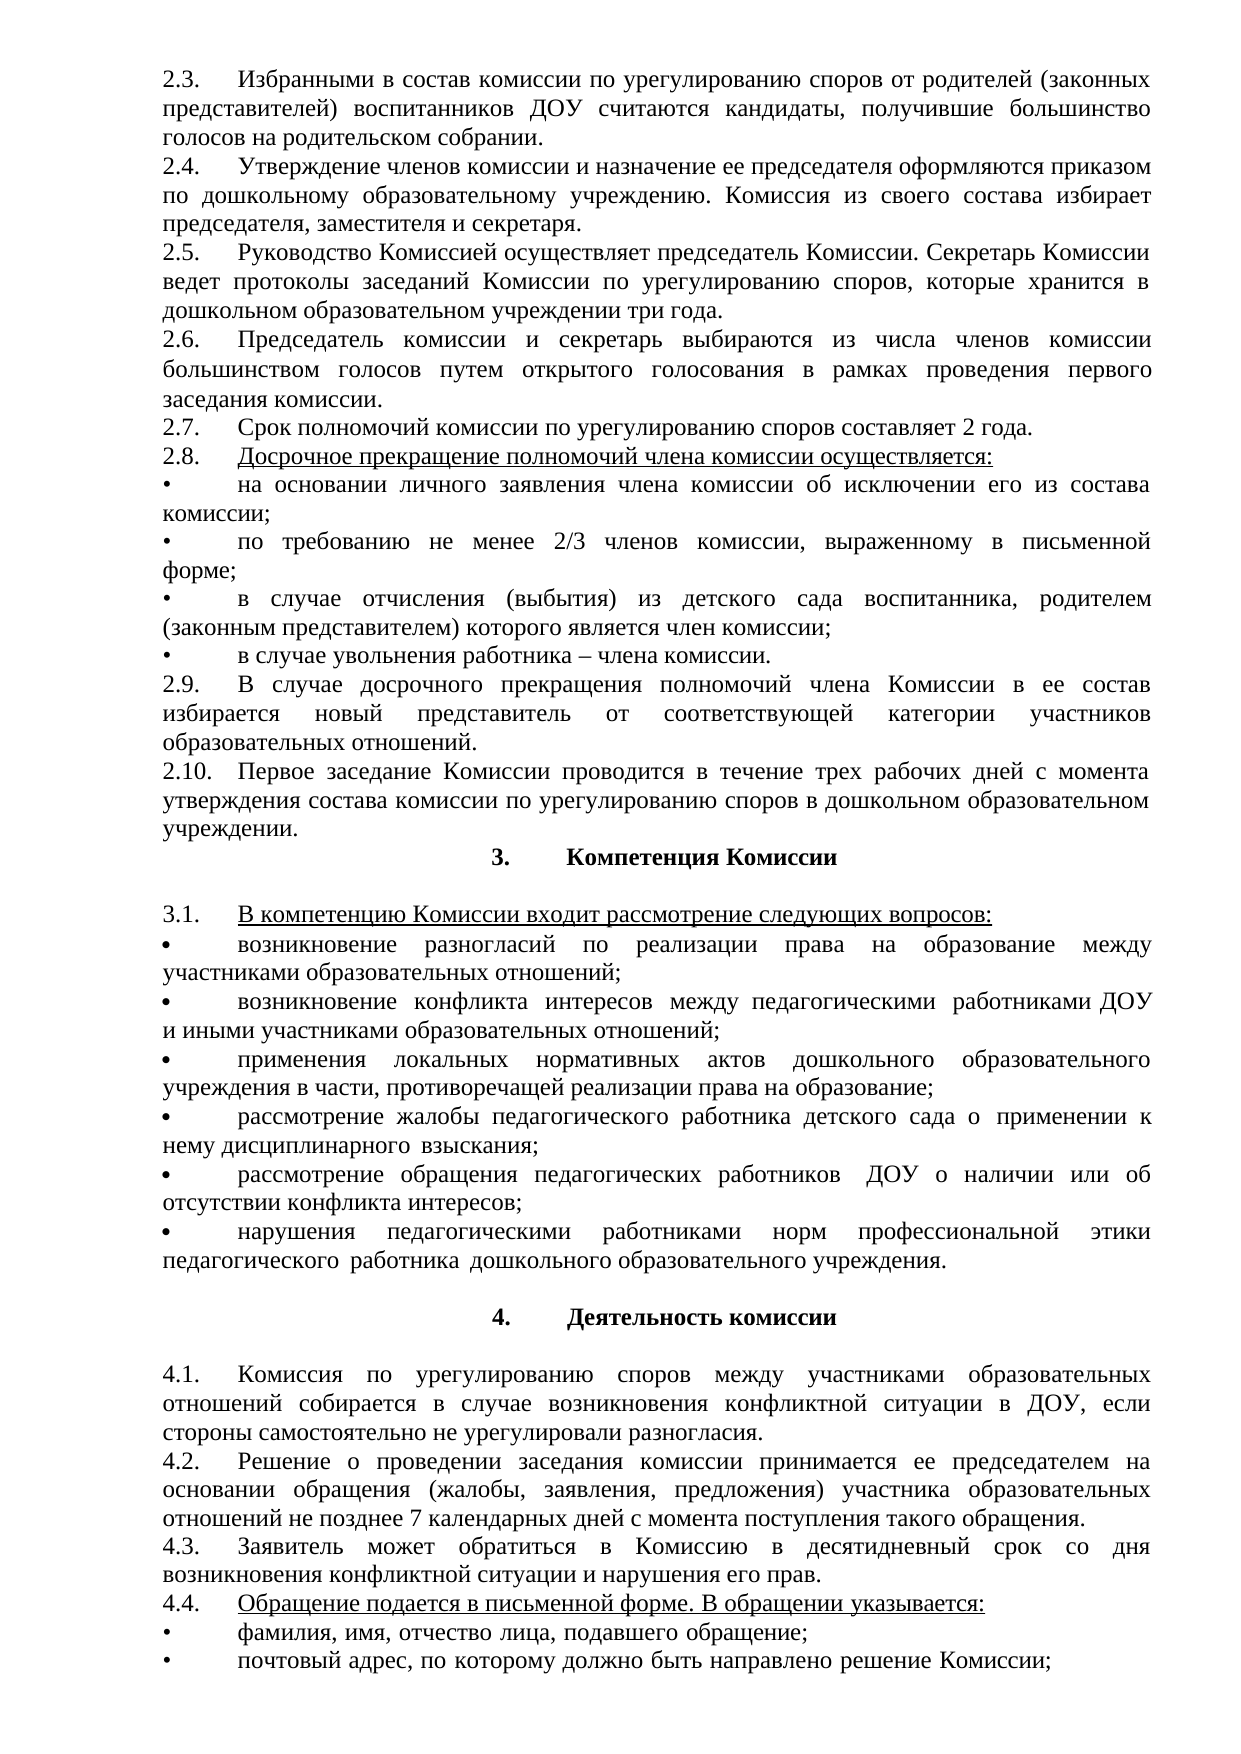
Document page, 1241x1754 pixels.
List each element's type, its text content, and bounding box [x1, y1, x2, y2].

list Обращение подается в письменной форме. В обращении указывается: [162, 1588, 1166, 1617]
list в случае отчисления (выбытия) из детского сада воспитанника, родителем (законным представителем) которого является член комиссии; [162, 584, 1152, 641]
list рассмотрение обращения педагогических работников ДОУ о наличии или об отсутствии конфликта интересов; [162, 1159, 1151, 1216]
list Первое заседание Комиссии проводится в течение трех рабочих дней с момента утверждения состава комиссии по урегулированию споров в дошкольном образовательном учреждении. [162, 756, 1150, 842]
list В случае досрочного прекращения полномочий члена Комиссии в ее состав избирается новый представитель от соответствующей категории участников образовательных отношений. [162, 669, 1152, 756]
list фамилия, имя, отчество лица, подавшего обращение; [162, 1617, 1166, 1646]
list Председатель комиссии и секретарь выбираются из числа членов комиссии большинством голосов путем открытого голосования в рамках проведения первого заседания комиссии. [162, 324, 1153, 412]
list на основании личного заявления члена комиссии об исключении его из состава комиссии; [162, 470, 1151, 527]
list В компетенцию Комиссии входит рассмотрение следующих вопросов: [162, 900, 1166, 929]
list возникновение конфликта интересов между педагогическими работниками ДОУ и иными участниками образовательных отношений; [162, 986, 1153, 1044]
list по требованию не менее 2/3 членов комиссии, выраженному в письменной форме; [162, 527, 1151, 583]
list Срок полномочий комиссии по урегулированию споров составляет 2 года. [162, 413, 1166, 441]
list Утверждение членов комиссии и назначение ее председателя оформляются приказом по дошкольному образовательному учреждению. Комиссия из своего состава избирает председателя, заместителя и секретаря. [162, 151, 1152, 237]
list в случае увольнения работника – члена комиссии. [162, 641, 1166, 669]
list Заявитель может обратиться в Комиссию в десятидневный срок со дня возникновения конфликтной ситуации и нарушения его прав. [162, 1532, 1151, 1588]
list возникновение разногласий по реализации права на образование между участниками образовательных отношений; [162, 929, 1152, 986]
list Избранными в состав комиссии по урегулированию споров от родителей (законных представителей) воспитанников ДОУ считаются кандидаты, получившие большинство голосов на родительском собрании. [162, 64, 1151, 151]
list Руководство Комиссией осуществляет председатель Комиссии. Секретарь Комиссии ведет протоколы заседаний Комиссии по урегулированию споров, которые хранится в дошкольном образовательном учреждении три года. [162, 237, 1150, 323]
subtitle Компетенция Комиссии [162, 842, 1166, 871]
list Решение о проведении заседания комиссии принимается ее председателем на основании обращения (жалобы, заявления, предложения) участника образовательных отношений не позднее 7 календарных дней с момента поступления такого обращения. [162, 1446, 1151, 1532]
list Комиссия по урегулированию споров между участниками образовательных отношений собирается в случае возникновения конфликтной ситуации в ДОУ, если стороны самостоятельно не урегулировали разногласия. [162, 1359, 1152, 1446]
list почтовый адрес, по которому должно быть направлено решение Комиссии; [162, 1646, 1166, 1674]
list применения локальных нормативных актов дошкольного образовательного учреждения в части, противоречащей реализации права на образование; [162, 1044, 1151, 1101]
list нарушения педагогическими работниками норм профессиональной этики педагогического работника дошкольного образовательного учреждения. [162, 1216, 1151, 1274]
list Досрочное прекращение полномочий члена комиссии осуществляется: [162, 441, 1166, 470]
subtitle Деятельность комиссии [162, 1302, 1166, 1331]
list рассмотрение жалобы педагогического работника детского сада о применении к нему дисциплинарного взыскания; [162, 1101, 1152, 1159]
